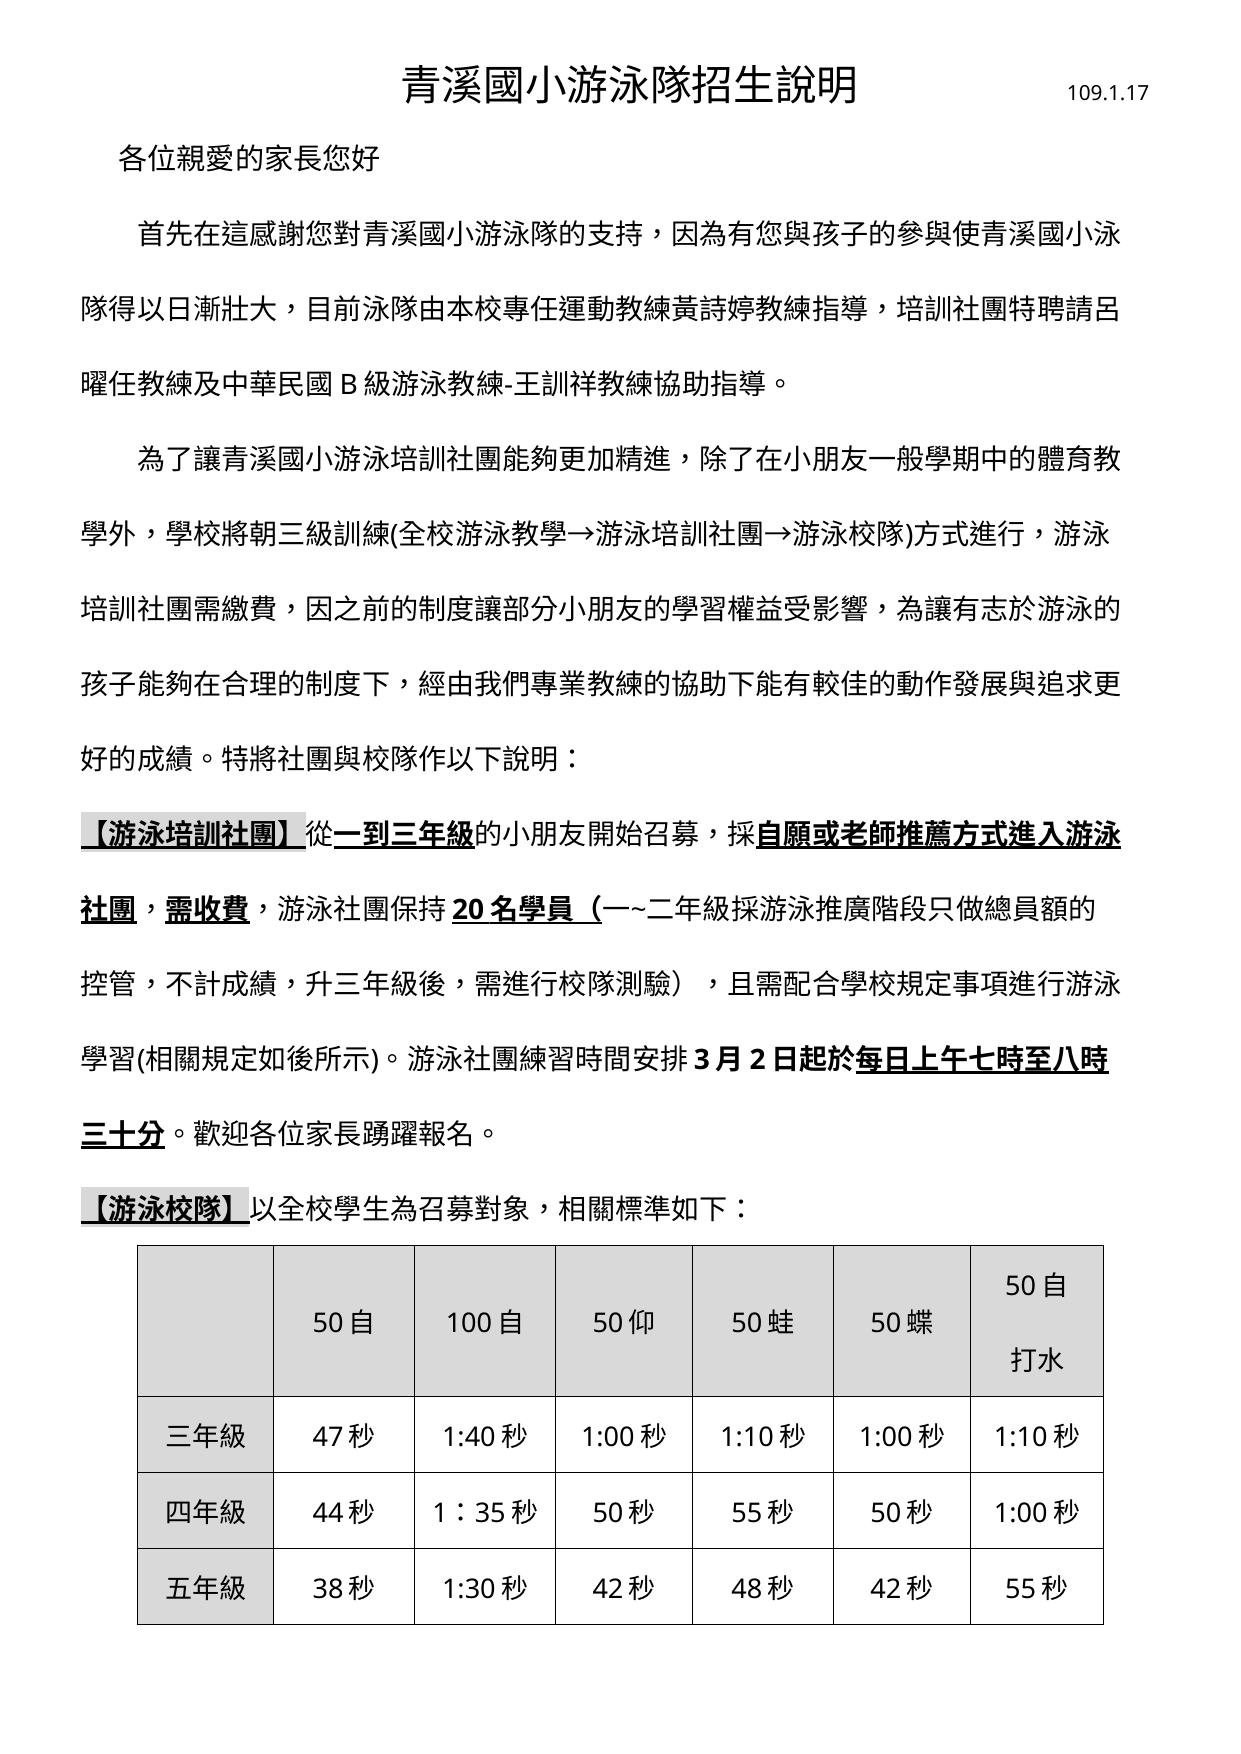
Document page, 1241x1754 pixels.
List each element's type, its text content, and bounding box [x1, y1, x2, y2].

table_cell 四年級 [138, 1473, 273, 1548]
table_cell 47秒 [274, 1397, 414, 1472]
table_cell 42秒 [834, 1549, 970, 1624]
table_cell 1:30秒 [415, 1549, 555, 1624]
text 各位親愛的家長您好 [118, 119, 1149, 194]
table_header [138, 1246, 273, 1396]
table_cell 1:40秒 [415, 1397, 555, 1472]
table_cell 42秒 [556, 1549, 692, 1624]
table_cell 50秒 [834, 1473, 970, 1548]
table_cell 55秒 [693, 1473, 833, 1548]
table_header 50自 [274, 1246, 414, 1396]
text 【游泳培訓社團】從一到三年級的小朋友開始召募，採自願或老師推薦方式進入游泳社團，需收費，游泳社團保持20名學員（一~二年級採游泳推廣階段只做總員額的控管，不計成績，升三年級後，需進行校隊測驗），且需配合學校規定事項進行游泳學習(相關規定如後所示)。游泳社團練習時間安排3月2日起於每日上午七時至八時三十分。歡迎各位家長踴躍報名。 [81, 794, 1122, 1169]
table_cell 1：35秒 [415, 1473, 555, 1548]
table_cell 三年級 [138, 1397, 273, 1472]
text 首先在這感謝您對青溪國小游泳隊的支持，因為有您與孩子的參與使青溪國小泳隊得以日漸壯大，目前泳隊由本校專任運動教練黃詩婷教練指導，培訓社團特聘請呂曜任教練及中華民國B級游泳教練-王訓祥教練協助指導。 [81, 194, 1122, 419]
table_header 50仰 [556, 1246, 692, 1396]
table_header 100自 [415, 1246, 555, 1396]
table_cell 38秒 [274, 1549, 414, 1624]
table_header 50蝶 [834, 1246, 970, 1396]
table_cell 1:10秒 [971, 1397, 1103, 1472]
table_cell 44秒 [274, 1473, 414, 1548]
table_cell 1:00秒 [834, 1397, 970, 1472]
table_header 50蛙 [693, 1246, 833, 1396]
text 【游泳校隊】以全校學生為召募對象，相關標準如下： [81, 1169, 1122, 1244]
table_cell 48秒 [693, 1549, 833, 1624]
table_cell 55秒 [971, 1549, 1103, 1624]
text 青溪國小游泳隊招生說明 109.1.17 [81, 44, 1149, 119]
table_cell 五年級 [138, 1549, 273, 1624]
text 為了讓青溪國小游泳培訓社團能夠更加精進，除了在小朋友一般學期中的體育教學外，學校將朝三級訓練(全校游泳教學→游泳培訓社團→游泳校隊)方式進行，游泳培訓社團需繳費，因之前的制度讓部分小朋友的學習權益受影響，為讓有志於游泳的孩子能夠在合理的制度下，經由我們專業教練的協助下能有較佳的動作發展與追求更好的成績。特將社團與校隊作以下說明： [81, 419, 1122, 794]
table_cell 1:00秒 [556, 1397, 692, 1472]
table_header 50自 打水 [971, 1246, 1103, 1396]
table_cell 1:10秒 [693, 1397, 833, 1472]
table_cell 50秒 [556, 1473, 692, 1548]
table_cell 1:00秒 [971, 1473, 1103, 1548]
